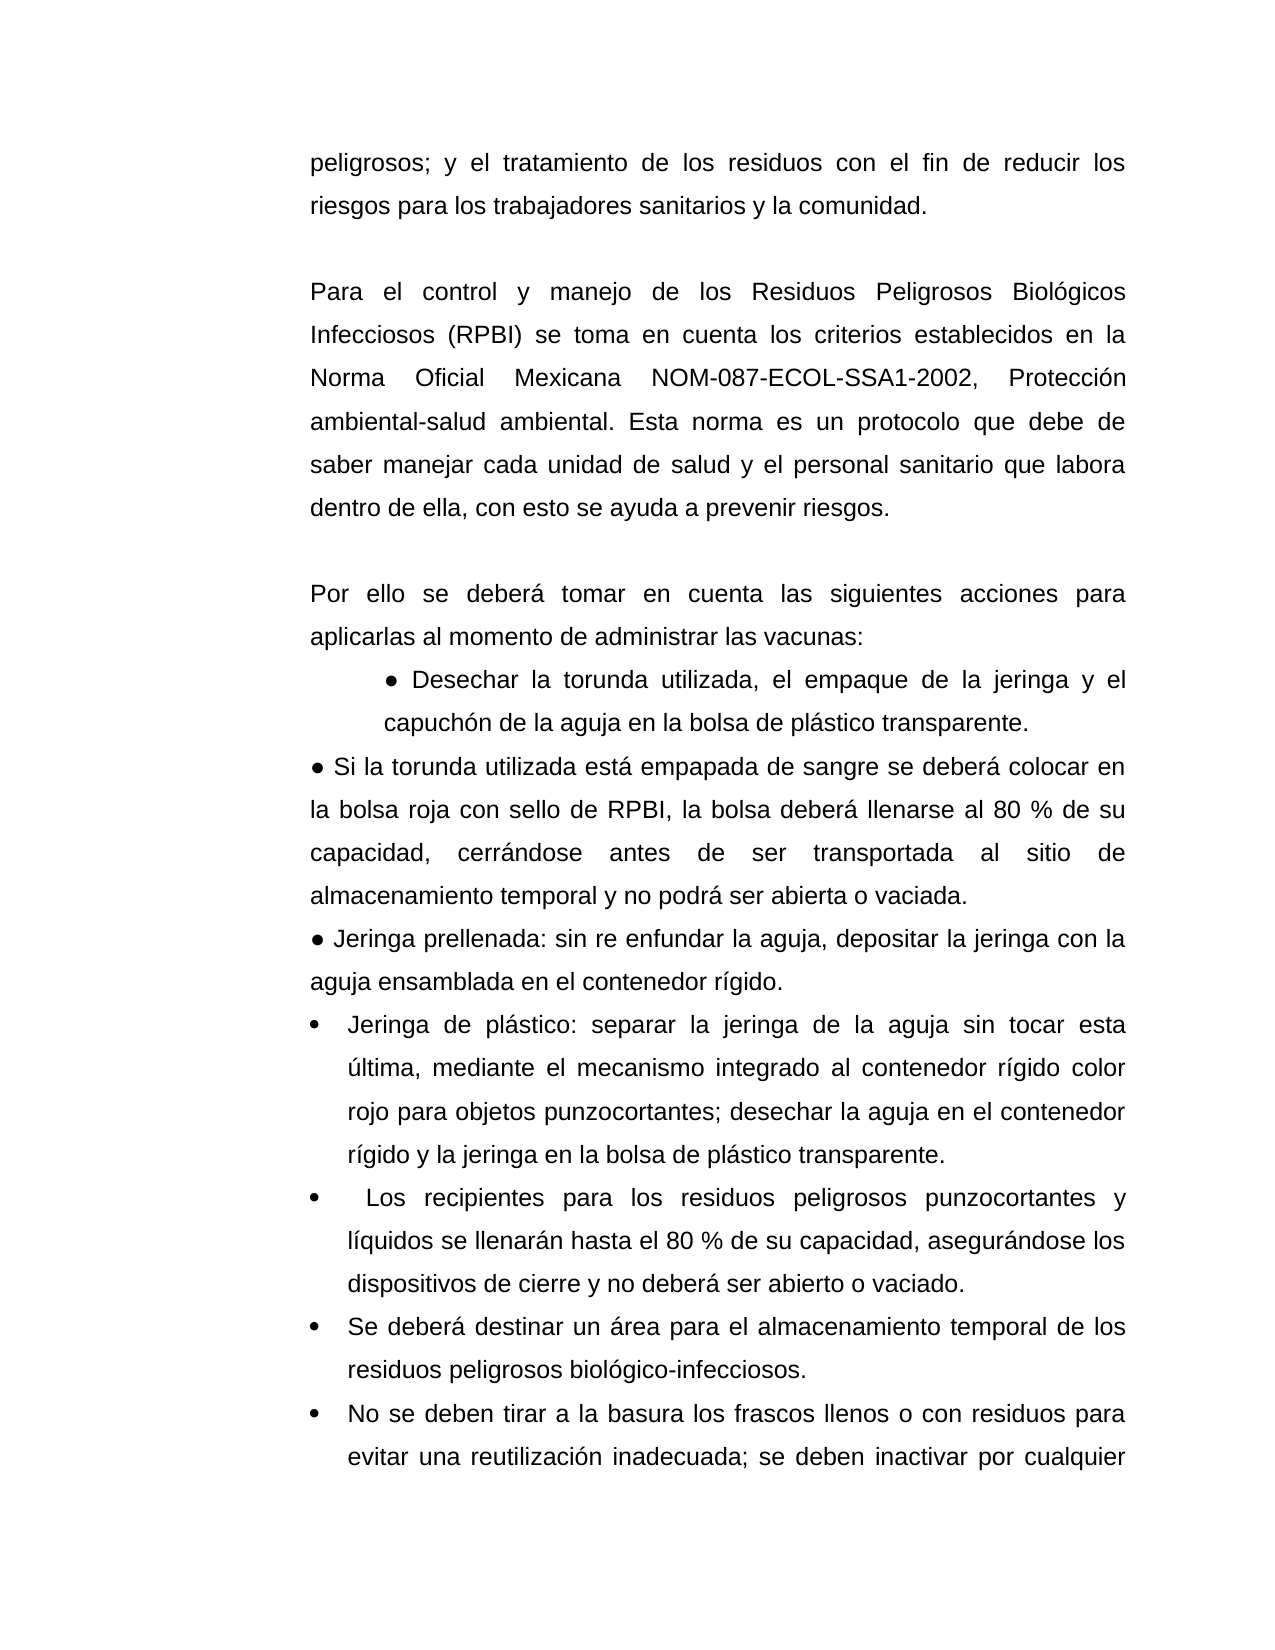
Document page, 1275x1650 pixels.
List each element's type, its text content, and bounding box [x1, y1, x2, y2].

list Los recipientes para los residuos peligrosos punzocortantes y líquidos se llenarán hasta el 80 % de su capacidad, asegurándose los dispositivos de cierre y no deberá ser abierto o vaciado. [310, 1183, 1127, 1298]
text ● Si la torunda utilizada está empapada de sangre se deberá colocar en la bolsa roja con sello de RPBI, la bolsa deberá llenarse al 80 % de su capacidad, cerrándose antes de ser transportada al sitio de almacenamiento temporal y no podrá ser abierta o vaciada. [310, 751, 1127, 909]
list Se deberá destinar un área para el almacenamiento temporal de los residuos peligrosos biológico-infecciosos. [310, 1312, 1127, 1384]
list Jeringa de plástico: separar la jeringa de la aguja sin tocar esta última, mediante el mecanismo integrado al contenedor rígido color rojo para objetos punzocortantes; desechar la aguja en el contenedor rígido y la jeringa en la bolsa de plástico transparente. [310, 1010, 1127, 1168]
text Para el control y manejo de los Residuos Peligrosos Biológicos Infecciosos (RPBI) se toma en cuenta los criterios establecidos en la Norma Oficial Mexicana NOM-087-ECOL-SSA1-2002, Protección ambiental-salud ambiental. Esta norma es un protocolo que debe de saber manejar cada unidad de salud y el personal sanitario que labora dentro de ella, con esto se ayuda a prevenir riesgos. [310, 277, 1127, 521]
text Por ello se deberá tomar en cuenta las siguientes acciones para aplicarlas al momento de administrar las vacunas: [310, 579, 1127, 651]
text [310, 148, 1127, 219]
text ● Desechar la torunda utilizada, el empaque de la jeringa y el capuchón de la aguja en la bolsa de plástico transparente. [384, 665, 1127, 737]
text ● Jeringa prellenada: sin re enfundar la aguja, depositar la jeringa con la aguja ensamblada en el contenedor rígido. [310, 924, 1127, 996]
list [310, 1399, 1127, 1471]
